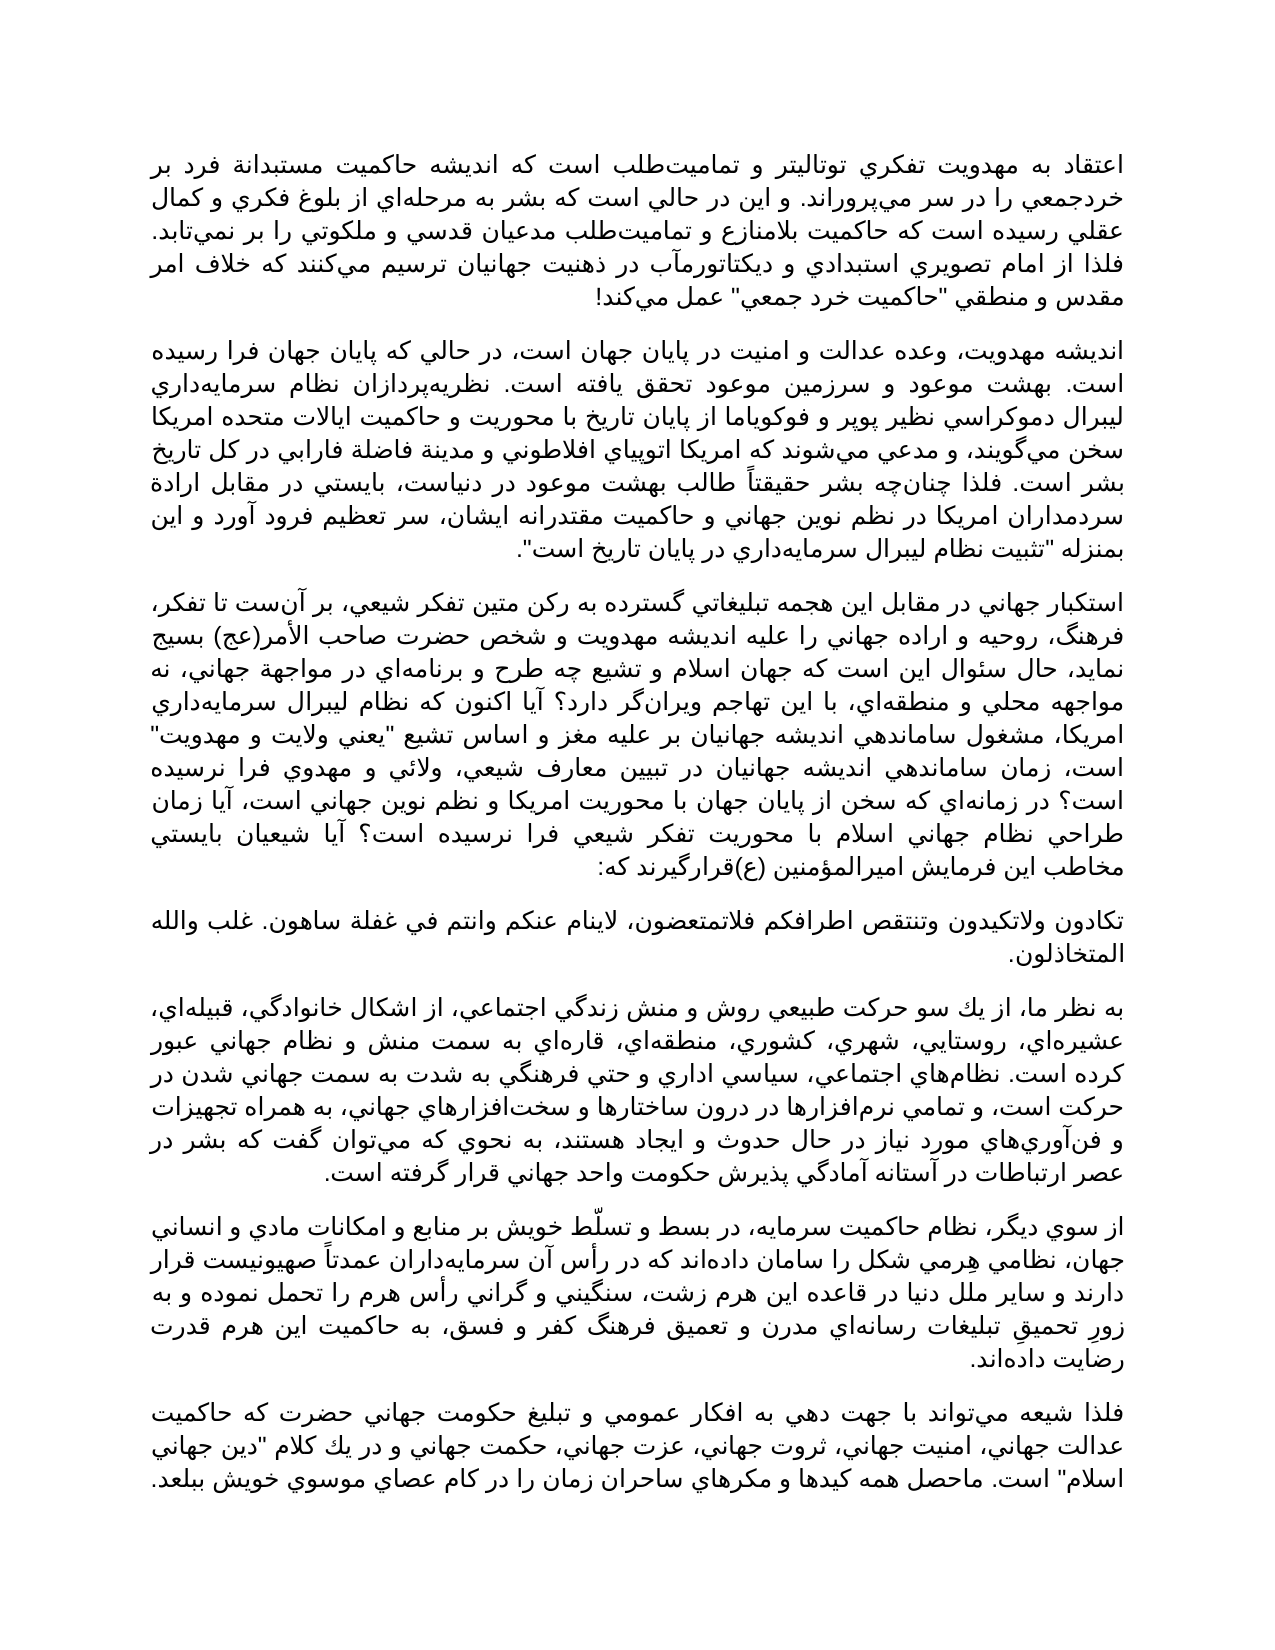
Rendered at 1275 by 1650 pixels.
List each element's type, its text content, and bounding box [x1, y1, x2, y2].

text از سوي ديگر، نظام حاكميت سرمايه، در بسط و تسلّط خويش بر منابع و امكانات مادي و انساني جهان، نظامي هِرمي شكل را سامان داده‌اند كه در رأس آن سرمايه‌داران عمدتاً صهيونيست قرار دارند و ساير ملل دنيا در قاعده اين هرم زشت، سنگيني و گراني رأس هرم را تحمل نموده و به زورِ تحميقِ تبليغات رسانه‌اي مدرن و تعميق فرهنگ كفر و فسق، به حاكميت اين هرم قدرت رضايت داده‌اند. [150, 1212, 1125, 1373]
text استكبار جهاني در مقابل اين هجمه تبليغاتي گسترده به ركن متين تفكر شيعي، بر آن‌ست تا تفكر، فرهنگ، روحيه و اراده جهاني را عليه انديشه مهدويت و شخص حضرت صاحب الأمر(عج) بسيج نمايد، حال سئوال اين است كه جهان اسلام و تشيع چه طرح و برنامه‌اي در مواجهة جهاني، نه مواجهه محلي و منطقه‌اي، با اين تهاجم ويران‌گر دارد؟ آيا اكنون كه نظام ليبرال سرمايه‌داري امريكا، مشغول ساماندهي انديشه جهانيان بر عليه مغز و اساس تشيع "يعني ولايت و مهدويت" است، زمان ساماندهي انديشه جهانيان در تبيين معارف شيعي، ولائي و مهدوي فرا نرسيده است؟ در زمانه‌اي كه سخن از پايان جهان با محوريت امريكا و نظم نوين جهاني است، آيا زمان طراحي نظام جهاني اسلام با محوريت تفكر شيعي فرا نرسيده است؟ آيا شيعيان بايستي مخاطب اين فرمايش اميرالمؤمنين (ع)قرارگيرند كه: [150, 588, 1125, 881]
text اعتقاد به مهدويت تفكري توتاليتر و تماميت‌طلب است كه انديشه حاكميت مستبدانة فرد بر خرد‌‌جمعي را در سر مي‌پروراند. و اين در حالي است كه بشر به مرحله‌اي از بلوغ فكري و كمال عقلي رسيده است كه حاكميت بلامنازع و تماميت‌طلب مدعيان قدسي و ملكوتي را بر نمي‌تابد. فلذا از امام تصويري استبدادي و ديكتاتور‌مآب در ذهنيت جهانيان ترسيم مي‌كنند كه خلاف امر مقدس و منطقي "حاكميت خرد جمعي" عمل مي‌كند! [150, 150, 1125, 311]
text به نظر ما، از يك سو حركت طبيعي روش و منش زندگي اجتماعي، از اشكال خانوادگي، قبيله‌اي، عشيره‌اي، روستايي، شهري، كشوري، منطقه‌اي، قاره‌اي به سمت منش و نظام جهاني عبور كرده است. نظام‌هاي اجتماعي، سياسي اداري و حتي فرهنگي به شدت به سمت جهاني شدن در حركت است، و تمامي نرم‌افزارها در درون ساختارها و سخت‌افزارهاي جهاني، به همراه تجهيزات و فن‌آوري‌هاي مورد نياز در حال حدوث و ايجاد هستند، به نحوي كه مي‌توان گفت كه بشر در عصر ارتباطات در آستانه آمادگي پذيرش حكومت واحد جهاني قرار گرفته است. [150, 993, 1125, 1187]
text تكادون ولاتكيدون وتنتقص اطرافكم فلاتمتعضون، لاينام عنكم وانتم في غفلة ساهون. غلب والله المتخاذلون. [150, 906, 1125, 968]
text انديشه مهدويت، وعده عدالت و امنيت در پايان جهان است، در حالي كه پايان جهان فرا رسيده است. بهشت موعود و سرزمين موعود تحقق يافته است. نظريه‌پردازان نظام سرمايه‌داري ليبرال دموكراسي نظير پوپر و فوكوياما از پايان تاريخ با محوريت و حاكميت ايالات متحده امريكا سخن مي‌گويند، و مدعي مي‌شوند كه امريكا اتوپياي افلاطوني و مدينة فاضلة فارابي در كل تاريخ بشر است. فلذا چنان‌چه بشر حقيقتاً طالب بهشت موعود در دنياست، بايستي در مقابل ارادة سر‌دمداران امريكا در نظم نوين جهاني و حاكميت مقتدرانه ايشان، سر تعظيم فرود آورد و اين بمنزله "تثبيت نظام ليبرال سرمايه‌داري در پايان تاريخ است". [150, 336, 1125, 563]
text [150, 1398, 1125, 1492]
